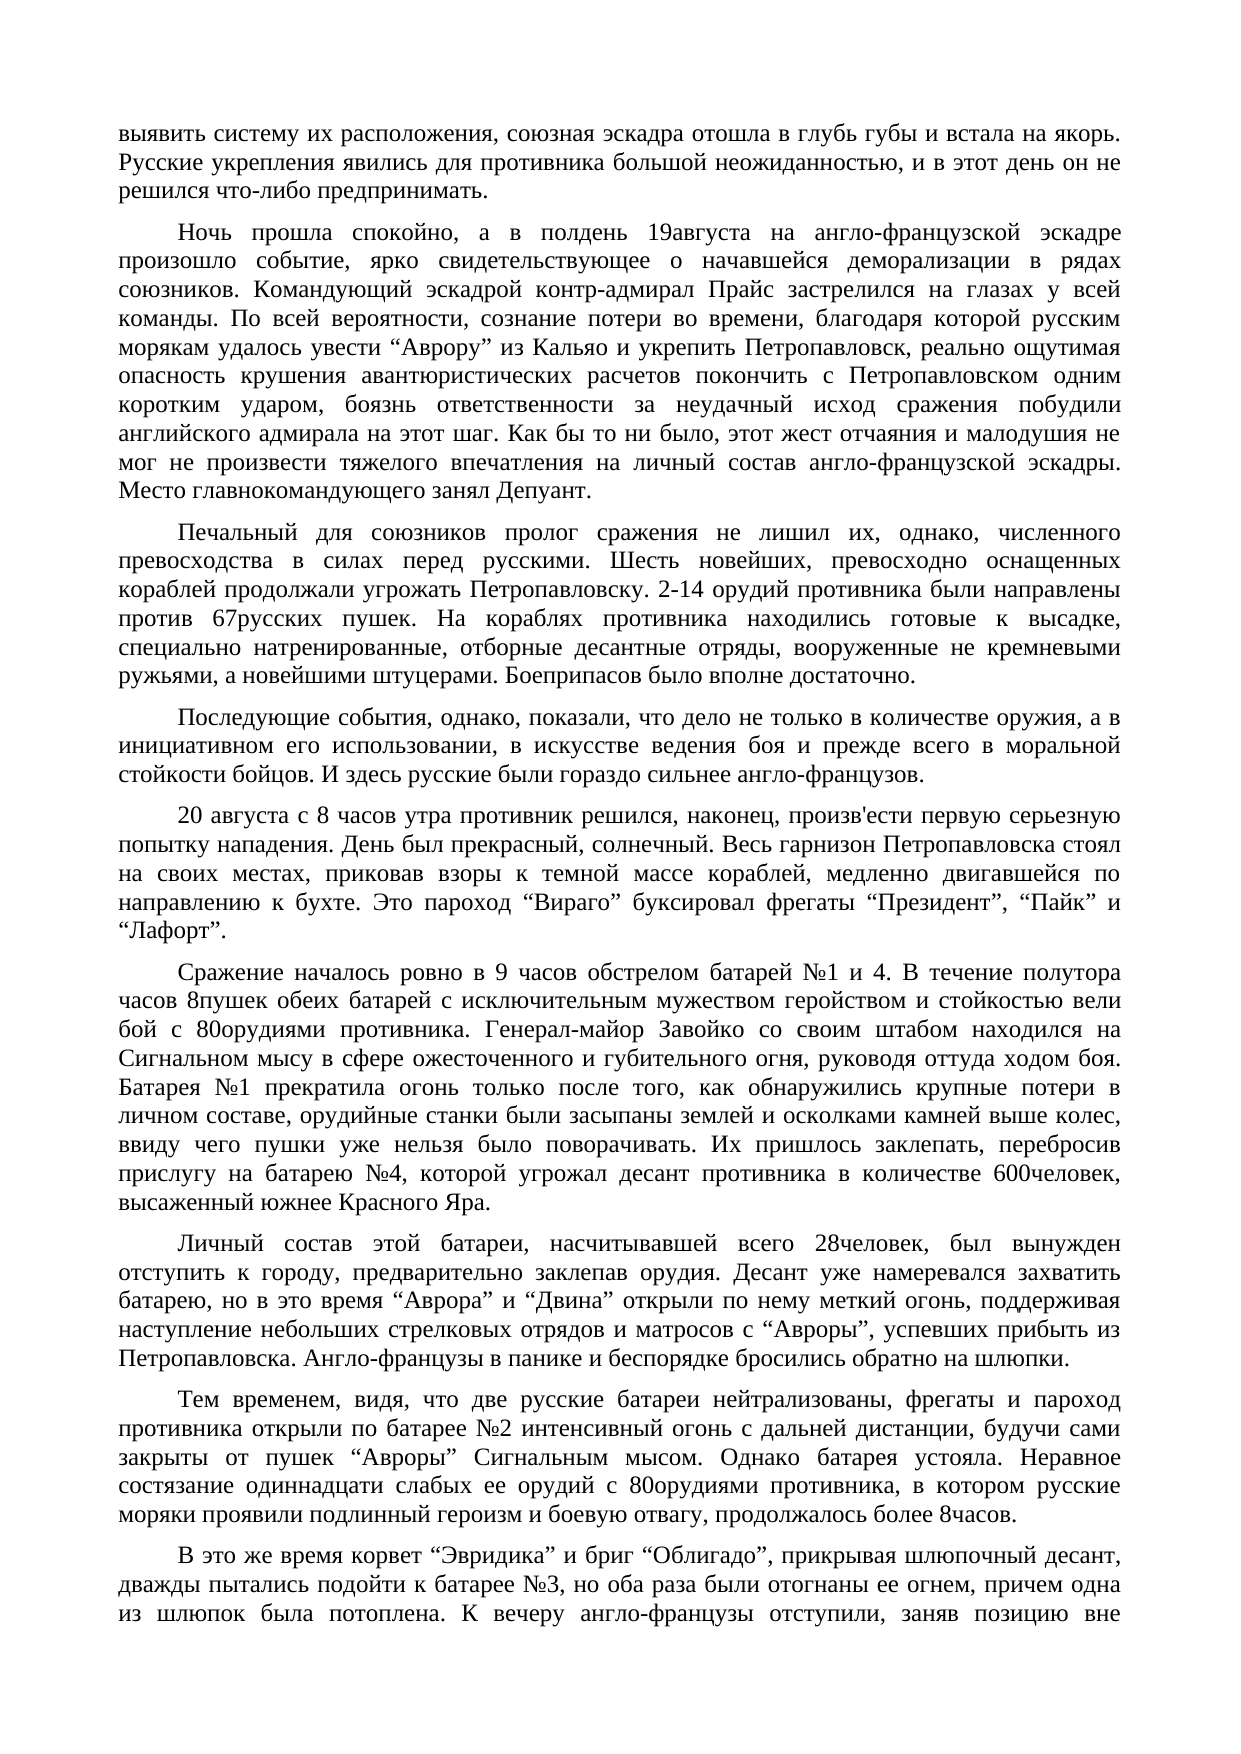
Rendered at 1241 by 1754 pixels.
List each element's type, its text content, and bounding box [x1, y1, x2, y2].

text Тем временем, видя, что две русские батареи нейтрализованы, фрегаты и пароход противника открыли по батарее №2 интенсивный огонь с дальней дистанции, будучи сами закрыты от пушек “Авроры” Сигнальным мысом. Однако батарея устояла. Неравное состязание одиннадцати слабых ее орудий с 80орудиями противника, в котором русские моряки проявили подлинный героизм и боевую отвагу, продолжалось более 8часов. [118, 1384, 1122, 1528]
text Последующие события, однако, показали, что дело не только в количестве оружия, а в инициативном его использовании, в искусстве ведения боя и прежде всего в моральной стойкости бойцов. И здесь русские были гораздо сильнее англо-французов. [118, 702, 1122, 788]
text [118, 118, 1122, 204]
text 20 августа с 8 часов утра противник решился, наконец, произв'ести первую серьезную попытку нападения. День был прекрасный, солнечный. Весь гарнизон Петропавловска стоял на своих местах, приковав взоры к темной массе кораблей, медленно двигавшейся по направлению к бухте. Это пароход “Вираго” буксировал фрегаты “Президент”, “Пайк” и “Лафорт”. [118, 801, 1122, 944]
text Печальный для союзников пролог сражения не лишил их, однако, численного превосходства в силах перед русскими. Шесть новейших, превосходно оснащенных кораблей продолжали угрожать Петропавловску. 2-14 орудий противника были направлены против 67русских пушек. На кораблях противника находились готовые к высадке, специально натренированные, отборные десантные отряды, вооруженные не кремневыми ружьями, а новейшими штуцерами. Боеприпасов было вполне достаточно. [118, 517, 1122, 689]
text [118, 1541, 1122, 1627]
text Личный состав этой батареи, насчитывавшей всего 28человек, был вынужден отступить к городу, предварительно заклепав орудия. Десант уже намеревался захватить батарею, но в это время “Аврора” и “Двина” открыли по нему меткий огонь, поддерживая наступление небольших стрелковых отрядов и матросов с “Авроры”, успевших прибыть из Петропавловска. Англо-французы в панике и беспорядке бросились обратно на шлюпки. [118, 1228, 1122, 1372]
text Сражение началось ровно в 9 часов обстрелом батарей №1 и 4. В течение полутора часов 8пушек обеих батарей с исключительным мужеством геройством и стойкостью вели бой с 80орудиями противника. Генерал-майор Завойко со своим штабом находился на Сигнальном мысу в сфере ожесточенного и губительного огня, руководя оттуда ходом боя. Батарея №1 прекратила огонь только после того, как обнаружились крупные потери в личном составе, орудийные станки были засыпаны землей и осколками камней выше колес, ввиду чего пушки уже нельзя было поворачивать. Их пришлось заклепать, перебросив прислугу на батарею №4, которой угрожал десант противника в количестве 600человек, высаженный южнее Красного Яра. [118, 957, 1122, 1216]
text Ночь прошла спокойно, а в полдень 19августа на англо-французской эскадре произошло событие, ярко свидетельствующее о начавшейся деморализации в рядах союзников. Командующий эскадрой контр-адмирал Прайс застрелился на глазах у всей команды. По всей вероятности, сознание потери во времени, благодаря которой русским морякам удалось увести “Аврору” из Кальяо и укрепить Петропавловск, реально ощутимая опасность крушения авантюристических расчетов покончить с Петропавловском одним коротким ударом, боязнь ответственности за неудачный исход сражения побудили английского адмирала на этот шаг. Как бы то ни было, этот жест отчаяния и малодушия не мог не произвести тяжелого впечатления на личный состав англо-французской эскадры. Место главнокомандующего занял Депуант. [118, 217, 1122, 504]
